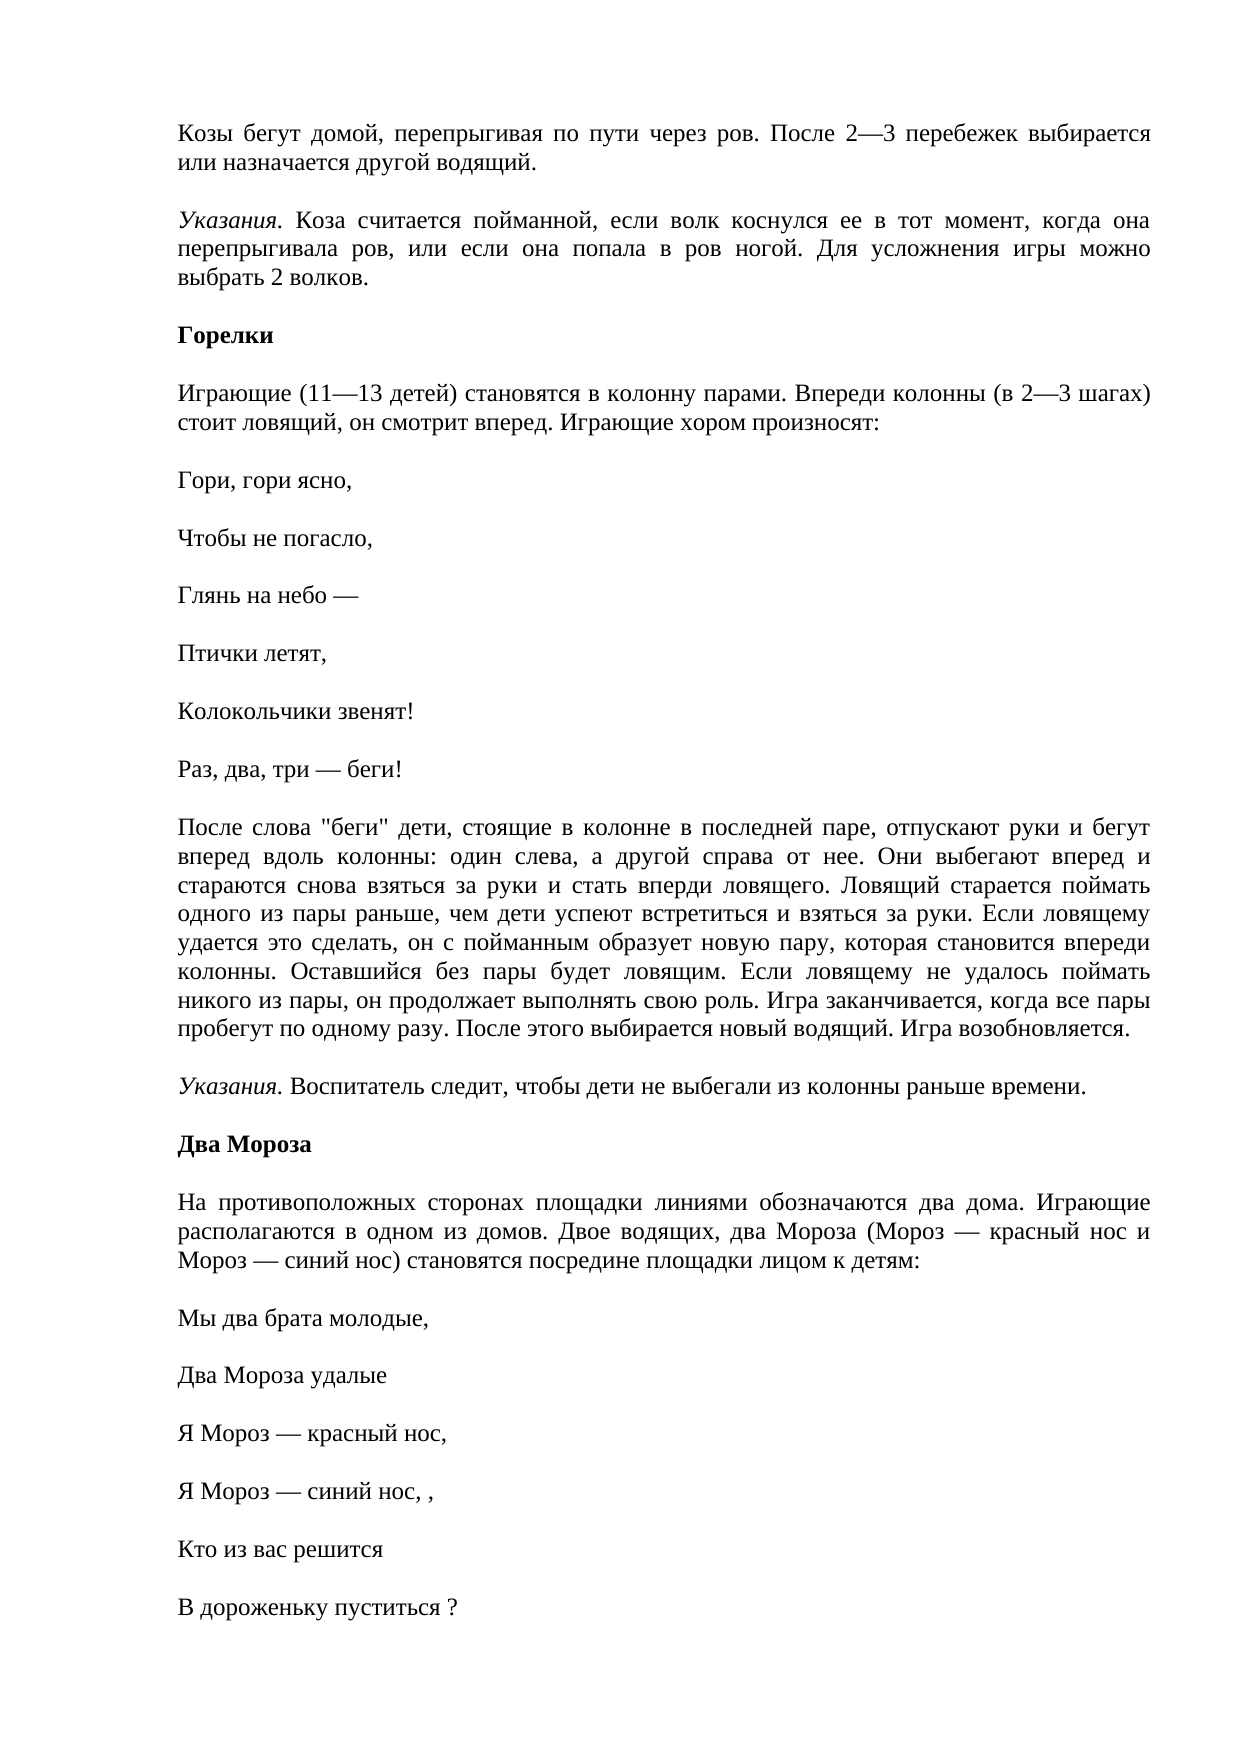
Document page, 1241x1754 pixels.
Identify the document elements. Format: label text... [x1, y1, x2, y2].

text Мы два брата молодые, [177, 1303, 1152, 1331]
text Указания. Коза считается пойманной, если волк коснулся ее в тот момент, когда она перепрыгивала ров, или если она попала в ров ногой. Для усложнения игры можно выбрать 2 волков. [177, 205, 1152, 291]
text Два Мороза [177, 1129, 1152, 1158]
text Чтобы не погасло, [177, 523, 1152, 551]
text Колокольчики звенят! [177, 696, 1152, 725]
text Указания. Воспитатель следит, чтобы дети не выбегали из колонны раньше времени. [177, 1071, 1152, 1100]
text Я Мороз — синий нос, , [177, 1476, 1152, 1505]
text На противоположных сторонах площадки линиями обозначаются два дома. Играющие располагаются в одном из домов. Двое водящих, два Мороза (Мороз — красный нос и Мороз — синий нос) становятся посредине площадки лицом к детям: [177, 1187, 1152, 1273]
text Кто из вас решится [177, 1534, 1152, 1563]
text Раз, два, три — беги! [177, 754, 1152, 783]
text Два Мороза удалые [177, 1361, 1152, 1389]
text Играющие (11—13 детей) становятся в колонну парами. Впереди колонны (в 2—3 шагах) стоит ловящий, он смотрит вперед. Играющие хором произносят: [177, 378, 1152, 436]
text После слова "беги" дети, стоящие в колонне в последней паре, отпускают руки и бегут вперед вдоль колонны: один слева, а другой справа от нее. Они выбегают вперед и стараются снова взяться за руки и стать вперди ловящего. Ловящий старается поймать одного из пары раньше, чем дети успеют встретиться и взяться за руки. Если ловящему удается это сделать, он с пойманным образует новую пару, которая становится впереди колонны. Оставшийся без пары будет ловящим. Если ловящему не удалось поймать никого из пары, он продолжает выполнять свою роль. Игра заканчивается, когда все пары пробегут по одному разу. После этого выбирается новый водящий. Игра возобновляется. [177, 812, 1152, 1042]
text Горелки [177, 320, 1152, 349]
text Глянь на небо — [177, 581, 1152, 609]
text Птички летят, [177, 638, 1152, 667]
text Я Мороз — красный нос, [177, 1418, 1152, 1447]
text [177, 118, 1152, 176]
text Гори, гори ясно, [177, 465, 1152, 493]
text В дороженьку пуститься ? [177, 1592, 1152, 1621]
